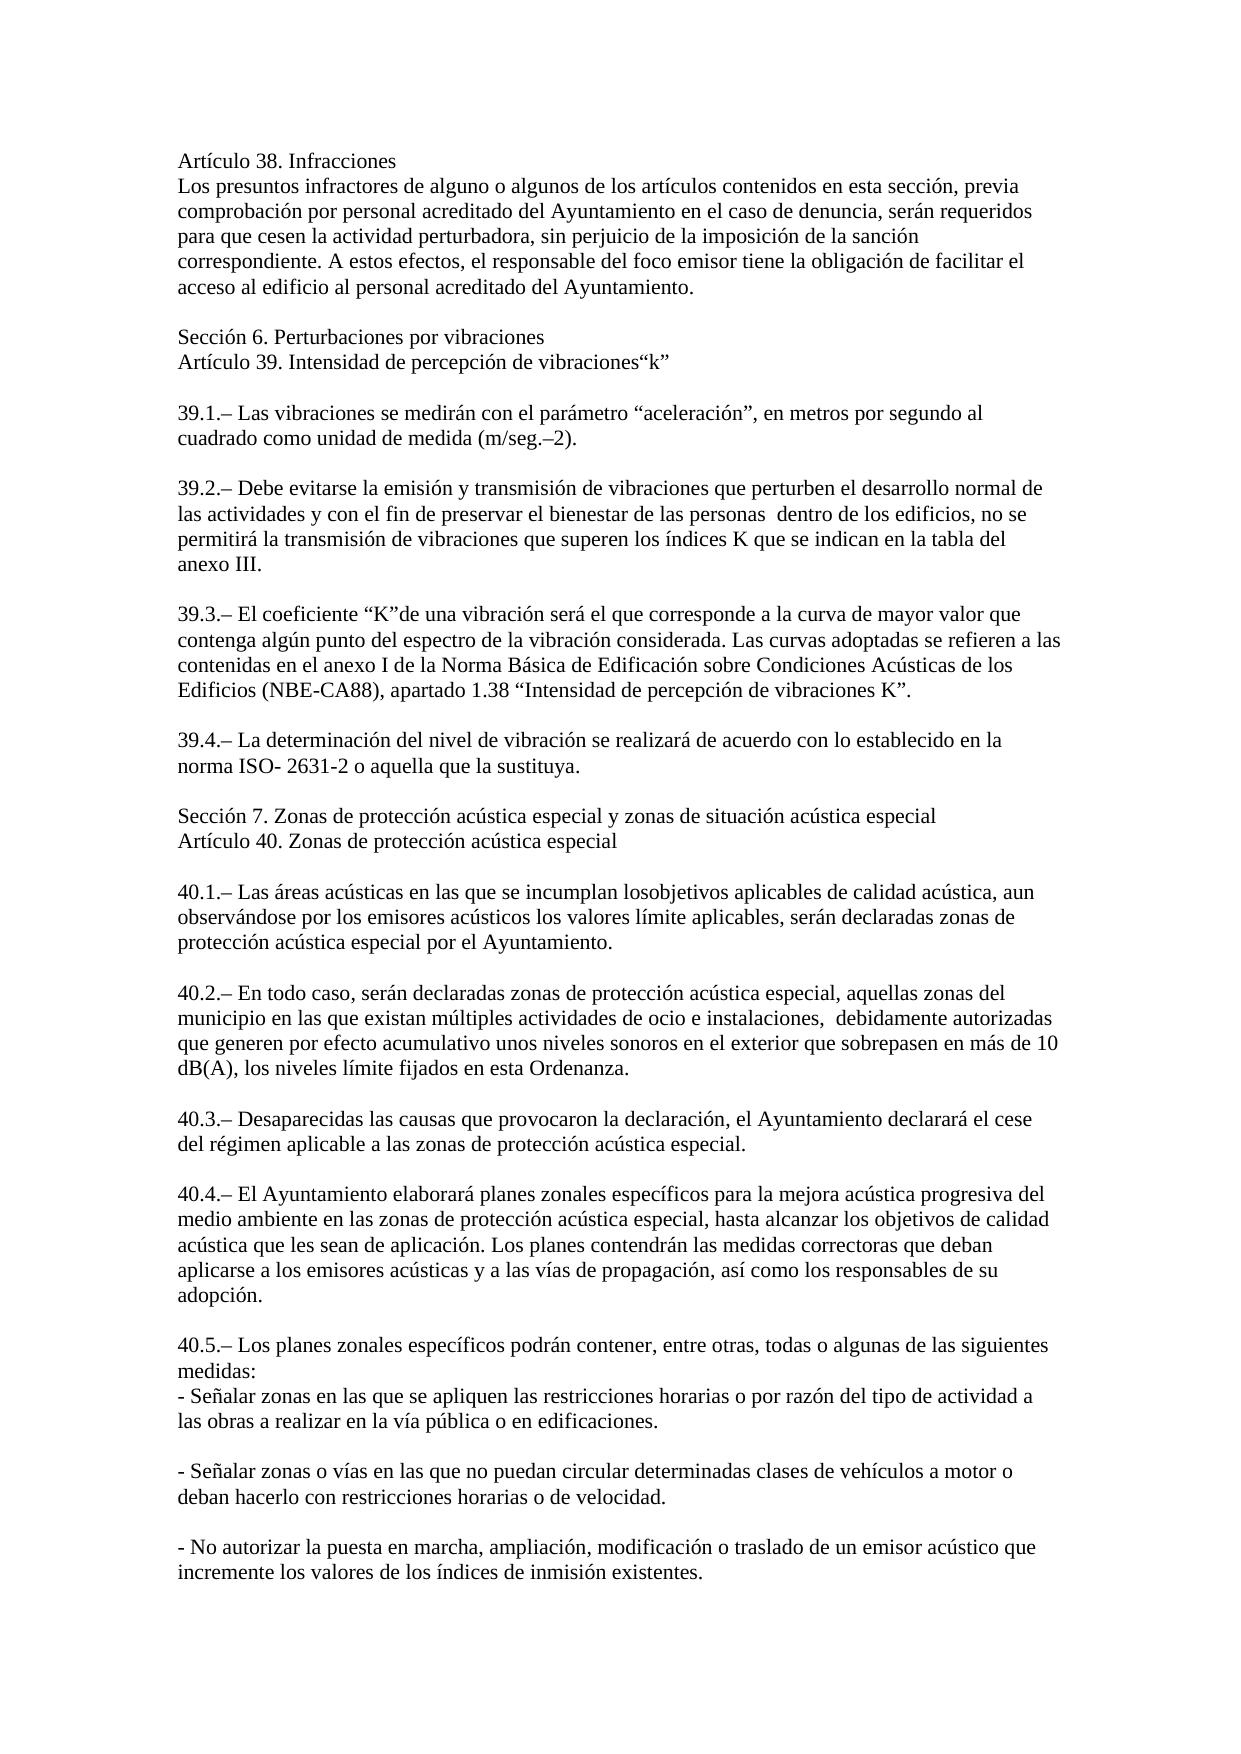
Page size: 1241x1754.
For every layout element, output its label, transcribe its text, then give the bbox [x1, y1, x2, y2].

text Artículo 40. Zonas de protección acústica especial [177, 828, 1063, 853]
text Los presuntos infractores de alguno o algunos de los artículos contenidos en esta sección, previa comprobación por personal acreditado del Ayuntamiento en el caso de denuncia, serán requeridos para que cesen la actividad perturbadora, sin perjuicio de la imposición de la sanción correspondiente. A estos efectos, el responsable del foco emisor tiene la obligación de facilitar el acceso al edificio al personal acreditado del Ayuntamiento. [177, 173, 1063, 299]
text 39.3.– El coeficiente “K”de una vibración será el que corresponde a la curva de mayor valor que contenga algún punto del espectro de la vibración considerada. Las curvas adoptadas se refieren a las contenidas en el anexo I de la Norma Básica de Edificación sobre Condiciones Acústicas de los Edificios (NBE-CA88), apartado 1.38 “Intensidad de percepción de vibraciones K”. [177, 601, 1063, 702]
text Sección 6. Perturbaciones por vibraciones [177, 324, 1063, 349]
text 40.5.– Los planes zonales específicos podrán contener, entre otras, todas o algunas de las siguientes medidas: [177, 1332, 1063, 1383]
text 40.4.– El Ayuntamiento elaborará planes zonales específicos para la mejora acústica progresiva del medio ambiente en las zonas de protección acústica especial, hasta alcanzar los objetivos de calidad acústica que les sean de aplicación. Los planes contendrán las medidas correctoras que deban aplicarse a los emisores acústicas y a las vías de propagación, así como los responsables de su adopción. [177, 1181, 1063, 1307]
text 40.1.– Las áreas acústicas en las que se incumplan losobjetivos aplicables de calidad acústica, aun observándose por los emisores acústicos los valores límite aplicables, serán declaradas zonas de protección acústica especial por el Ayuntamiento. [177, 879, 1063, 954]
text 40.2.– En todo caso, serán declaradas zonas de protección acústica especial, aquellas zonas del municipio en las que existan múltiples actividades de ocio e instalaciones, debidamente autorizadas que generen por efecto acumulativo unos niveles sonoros en el exterior que sobrepasen en más de 10 dB(A), los niveles límite fijados en esta Ordenanza. [177, 979, 1063, 1080]
text 39.1.– Las vibraciones se medirán con el parámetro “aceleración”, en metros por segundo al cuadrado como unidad de medida (m/seg.–2). [177, 400, 1063, 450]
text - Señalar zonas o vías en las que no puedan circular determinadas clases de vehículos a motor o deban hacerlo con restricciones horarias o de velocidad. [177, 1458, 1063, 1509]
text 39.2.– Debe evitarse la emisión y transmisión de vibraciones que perturben el desarrollo normal de las actividades y con el fin de preservar el bienestar de las personas dentro de los edificios, no se permitirá la transmisión de vibraciones que superen los índices K que se indican en la tabla del anexo III. [177, 475, 1063, 576]
text 39.4.– La determinación del nivel de vibración se realizará de acuerdo con lo establecido en la norma ISO- 2631-2 o aquella que la sustituya. [177, 727, 1063, 778]
text Artículo 38. Infracciones [177, 148, 1063, 173]
text 40.3.– Desaparecidas las causas que provocaron la declaración, el Ayuntamiento declarará el cese del régimen aplicable a las zonas de protección acústica especial. [177, 1106, 1063, 1156]
text - No autorizar la puesta en marcha, ampliación, modificación o traslado de un emisor acústico que incremente los valores de los índices de inmisión existentes. [177, 1534, 1063, 1584]
text - Señalar zonas en las que se apliquen las restricciones horarias o por razón del tipo de actividad a las obras a realizar en la vía pública o en edificaciones. [177, 1383, 1063, 1433]
text Artículo 39. Intensidad de percepción de vibraciones“k” [177, 349, 1063, 374]
text Sección 7. Zonas de protección acústica especial y zonas de situación acústica especial [177, 803, 1063, 828]
